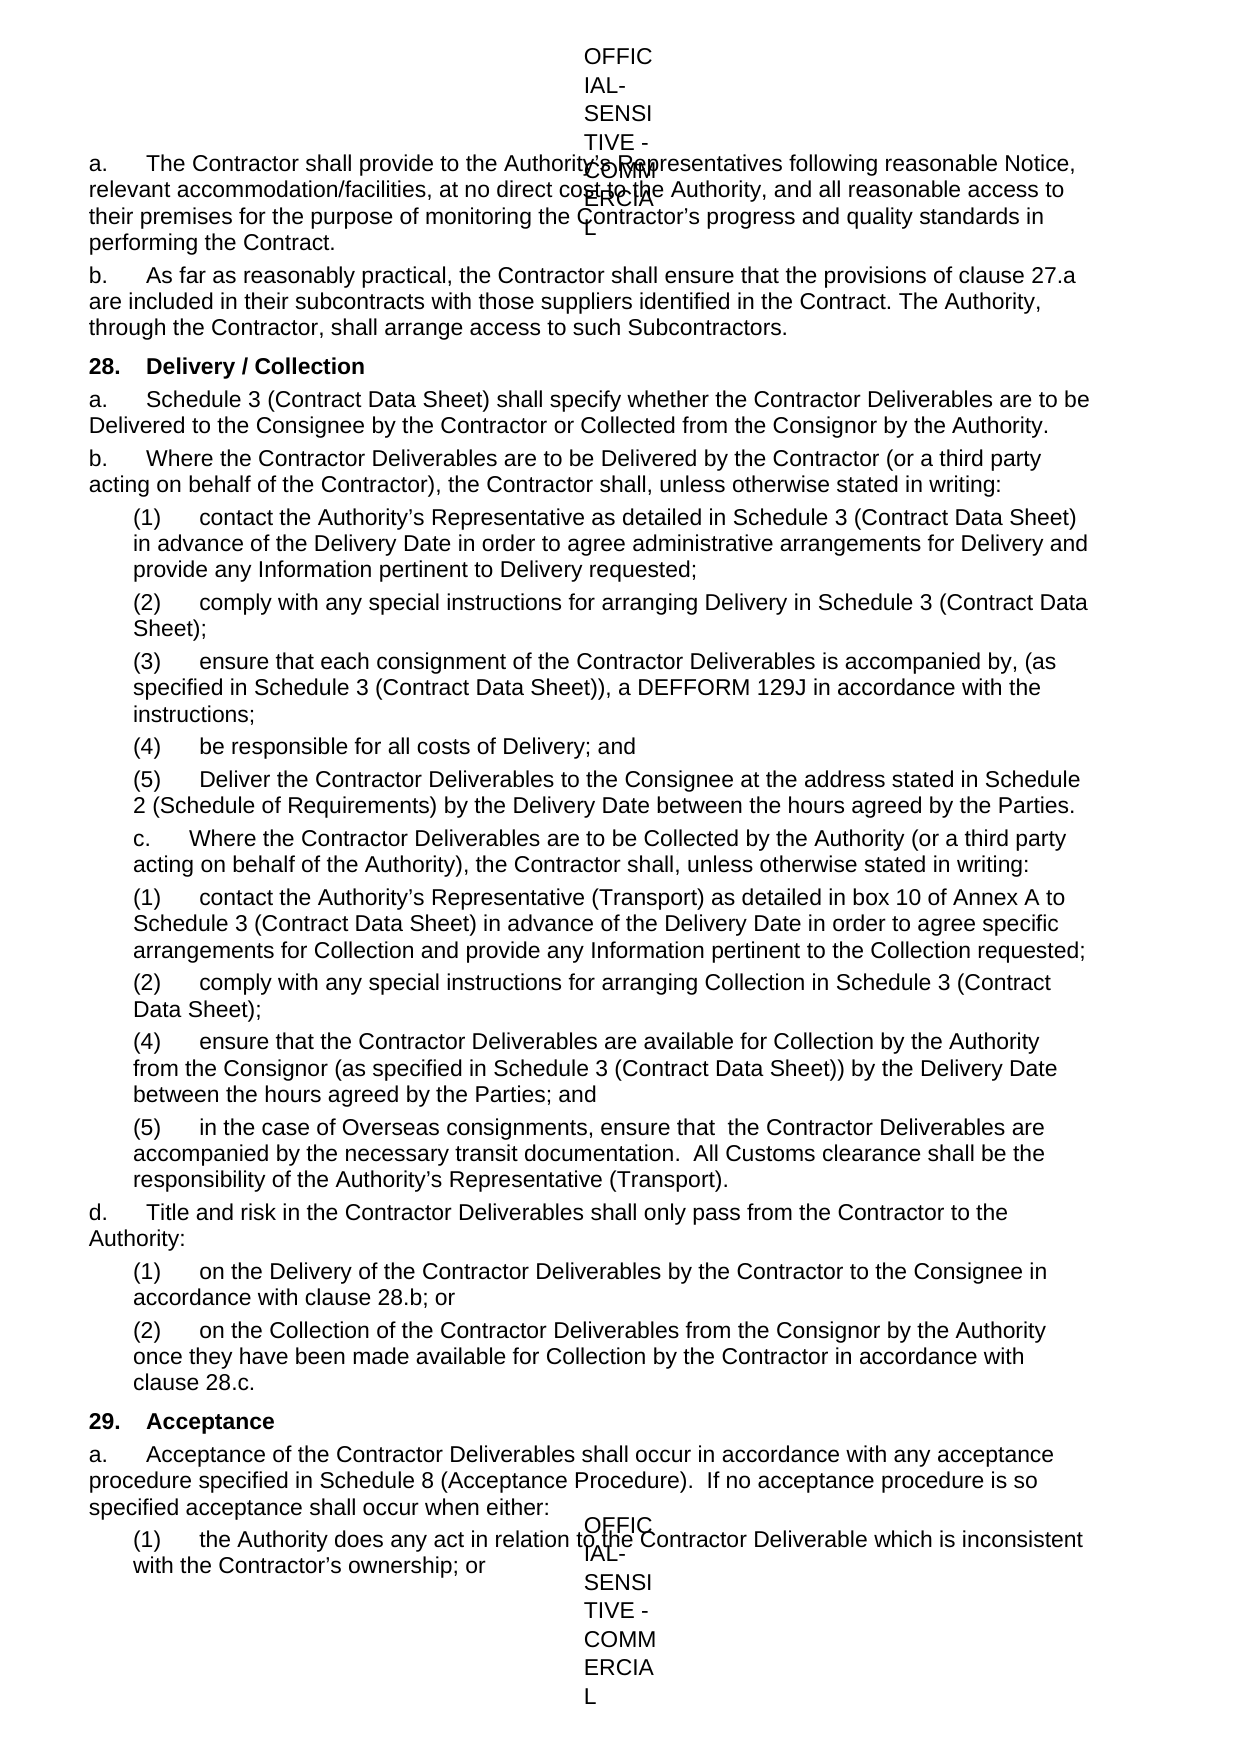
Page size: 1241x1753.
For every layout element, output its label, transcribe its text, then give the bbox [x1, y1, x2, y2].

text d. Title and risk in the Contractor Deliverables shall only pass from the Contractor to the Authority: [89, 1199, 1090, 1251]
text 28. Delivery / Collection [89, 353, 1090, 379]
text b. Where the Contractor Deliverables are to be Delivered by the Contractor (or a third party acting on behalf of the Contractor), the Contractor shall, unless otherwise stated in writing: [89, 445, 1090, 497]
text (1) the Authority does any act in relation to the Contractor Deliverable which is inconsistent with the Contractor’s ownership; or [133, 1526, 1090, 1579]
text b. As far as reasonably practical, the Contractor shall ensure that the provisions of clause 27.a are included in their subcontracts with those suppliers identified in the Contract. The Authority, through the Contractor, shall arrange access to such Subcontractors. [89, 262, 1090, 341]
text (2) on the Collection of the Contractor Deliverables from the Consignor by the Authority once they have been made available for Collection by the Contractor in accordance with clause 28.c. [133, 1317, 1090, 1396]
text (2) comply with any special instructions for arranging Delivery in Schedule 3 (Contract Data Sheet); [133, 589, 1090, 642]
text a. Schedule 3 (Contract Data Sheet) shall specify whether the Contractor Deliverables are to be Delivered to the Consignee by the Contractor or Collected from the Consignor by the Authority. [89, 386, 1090, 438]
text (4) ensure that the Contractor Deliverables are available for Collection by the Authority from the Consignor (as specified in Schedule 3 (Contract Data Sheet)) by the Delivery Date between the hours agreed by the Parties; and [133, 1028, 1090, 1107]
text (4) be responsible for all costs of Delivery; and [133, 733, 1090, 760]
text (3) ensure that each consignment of the Contractor Deliverables is accompanied by, (as specified in Schedule 3 (Contract Data Sheet)), a DEFFORM 129J in accordance with the instructions; [133, 648, 1090, 727]
text a. Acceptance of the Contractor Deliverables shall occur in accordance with any acceptance procedure specified in Schedule 8 (Acceptance Procedure). If no acceptance procedure is so specified acceptance shall occur when either: [89, 1441, 1090, 1520]
text (1) on the Delivery of the Contractor Deliverables by the Contractor to the Consignee in accordance with clause 28.b; or [133, 1258, 1090, 1310]
text a. The Contractor shall provide to the Authority’s Representatives following reasonable Notice, relevant accommodation/facilities, at no direct cost to the Authority, and all reasonable access to their premises for the purpose of monitoring the Contractor’s progress and quality standards in performing the Contract. [89, 150, 1090, 255]
text (5) in the case of Overseas consignments, ensure that the Contractor Deliverables are accompanied by the necessary transit documentation. All Customs clearance shall be the responsibility of the Authority’s Representative (Transport). [133, 1113, 1090, 1192]
text (2) comply with any special instructions for arranging Collection in Schedule 3 (Contract Data Sheet); [133, 969, 1090, 1022]
text c. Where the Contractor Deliverables are to be Collected by the Authority (or a third party acting on behalf of the Authority), the Contractor shall, unless otherwise stated in writing: [133, 825, 1090, 878]
text (5) Deliver the Contractor Deliverables to the Consignee at the address stated in Schedule 2 (Schedule of Requirements) by the Delivery Date between the hours agreed by the Parties. [133, 766, 1090, 819]
text 29. Acceptance [89, 1408, 1090, 1434]
text (1) contact the Authority’s Representative as detailed in Schedule 3 (Contract Data Sheet) in advance of the Delivery Date in order to agree administrative arrangements for Delivery and provide any Information pertinent to Delivery requested; [133, 504, 1090, 583]
text (1) contact the Authority’s Representative (Transport) as detailed in box 10 of Annex A to Schedule 3 (Contract Data Sheet) in advance of the Delivery Date in order to agree specific arrangements for Collection and provide any Information pertinent to the Collection requested; [133, 884, 1090, 963]
